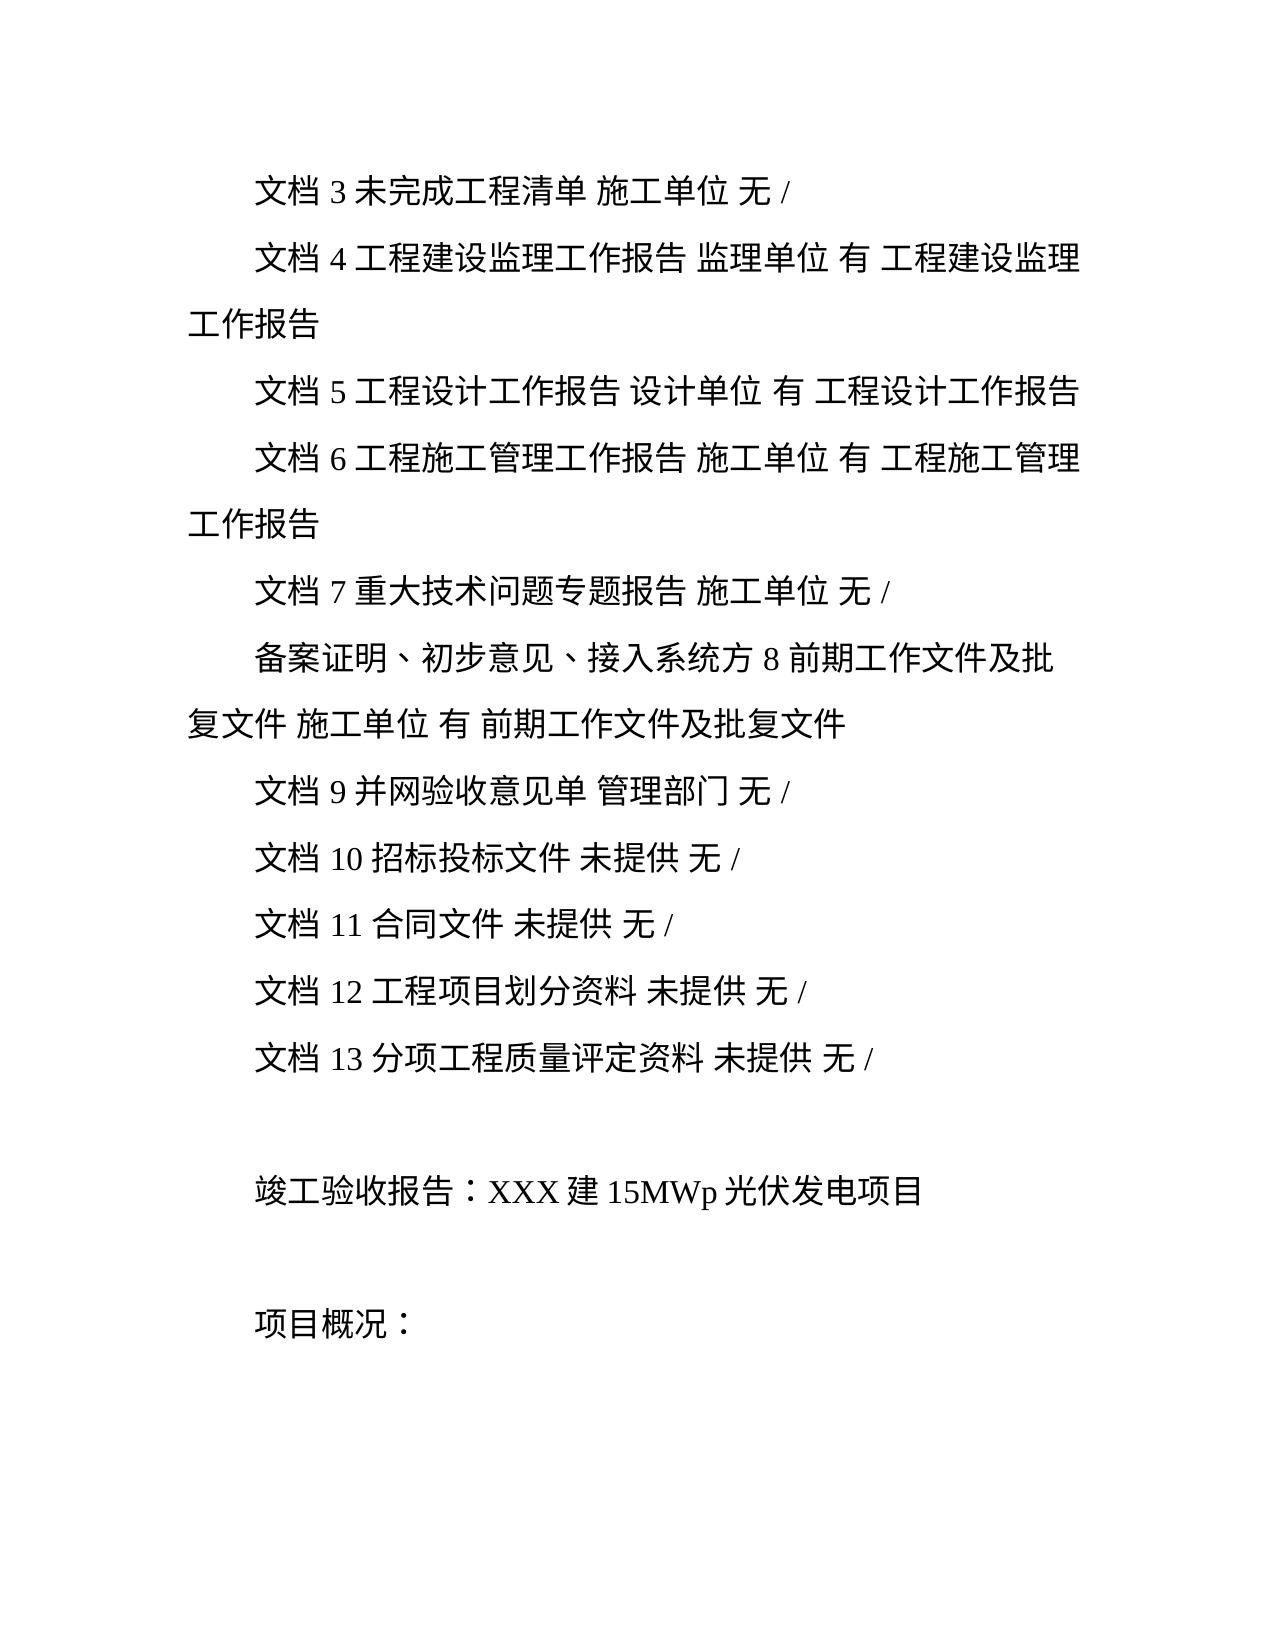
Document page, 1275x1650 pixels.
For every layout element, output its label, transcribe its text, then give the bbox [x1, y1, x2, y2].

text 项目概况： [187, 1283, 1087, 1350]
text 文档 3 未完成工程清单 施工单位 无 / [187, 150, 1087, 217]
text 文档 10 招标投标文件 未提供 无 / [187, 817, 1087, 883]
text 文档 13 分项工程质量评定资料 未提供 无 / [187, 1017, 1087, 1083]
text 竣工验收报告：XXX建15MWp光伏发电项目 [187, 1150, 1087, 1217]
text 文档 9 并网验收意见单 管理部门 无 / [187, 750, 1087, 817]
text 文档 12 工程项目划分资料 未提供 无 / [187, 950, 1087, 1017]
text 文档 6 工程施工管理工作报告 施工单位 有 工程施工管理工作报告 [187, 417, 1087, 550]
text 文档 7 重大技术问题专题报告 施工单位 无 / [187, 550, 1087, 617]
text 文档 5 工程设计工作报告 设计单位 有 工程设计工作报告 [187, 350, 1087, 417]
text 文档 11 合同文件 未提供 无 / [187, 883, 1087, 950]
text 备案证明、初步意见、接入系统方 8 前期工作文件及批复文件 施工单位 有 前期工作文件及批复文件 [187, 617, 1087, 750]
text 文档 4 工程建设监理工作报告 监理单位 有 工程建设监理工作报告 [187, 217, 1087, 350]
